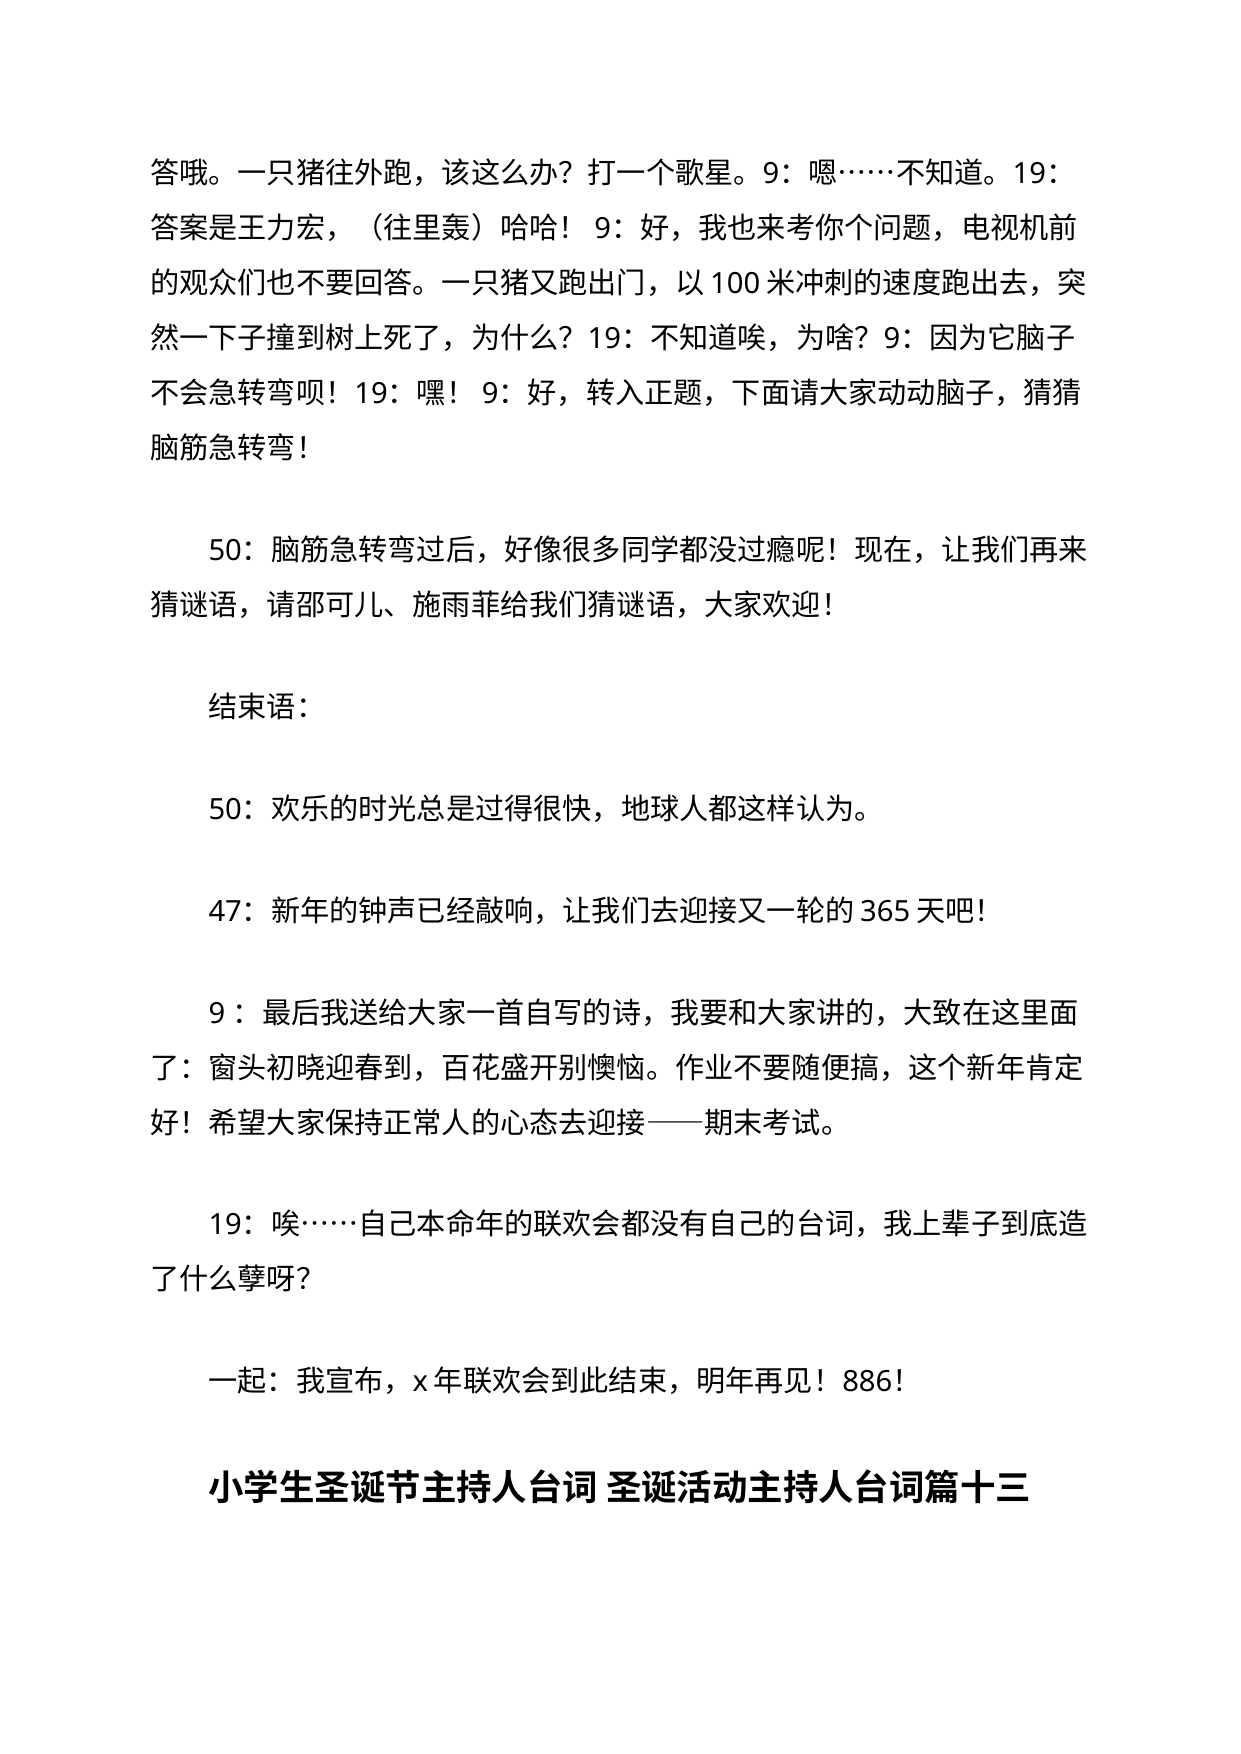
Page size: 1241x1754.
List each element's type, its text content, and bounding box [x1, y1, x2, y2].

text 小学生圣诞节主持人台词 圣诞活动主持人台词篇十三 [150, 1460, 1090, 1511]
text 9 ：最后我送给大家一首自写的诗，我要和大家讲的，大致在这里面了：窗头初晓迎春到，百花盛开别懊恼。作业不要随便搞，这个新年肯定好！希望大家保持正常人的心态去迎接——期末考试。 [150, 989, 1090, 1141]
text 19：唉……自己本命年的联欢会都没有自己的台词，我上辈子到底造了什么孽呀？ [150, 1201, 1090, 1298]
text 结束语： [150, 683, 1090, 726]
text 一起：我宣布，x年联欢会到此结束，明年再见！886！ [150, 1358, 1090, 1400]
text 50：欢乐的时光总是过得很快，地球人都这样认为。 [150, 785, 1090, 828]
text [150, 150, 1090, 467]
text 50：脑筋急转弯过后，好像很多同学都没过瘾呢！现在，让我们再来猜谜语，请邵可儿、施雨菲给我们猜谜语，大家欢迎！ [150, 527, 1090, 624]
text 47：新年的钟声已经敲响，让我们去迎接又一轮的365天吧！ [150, 887, 1090, 930]
